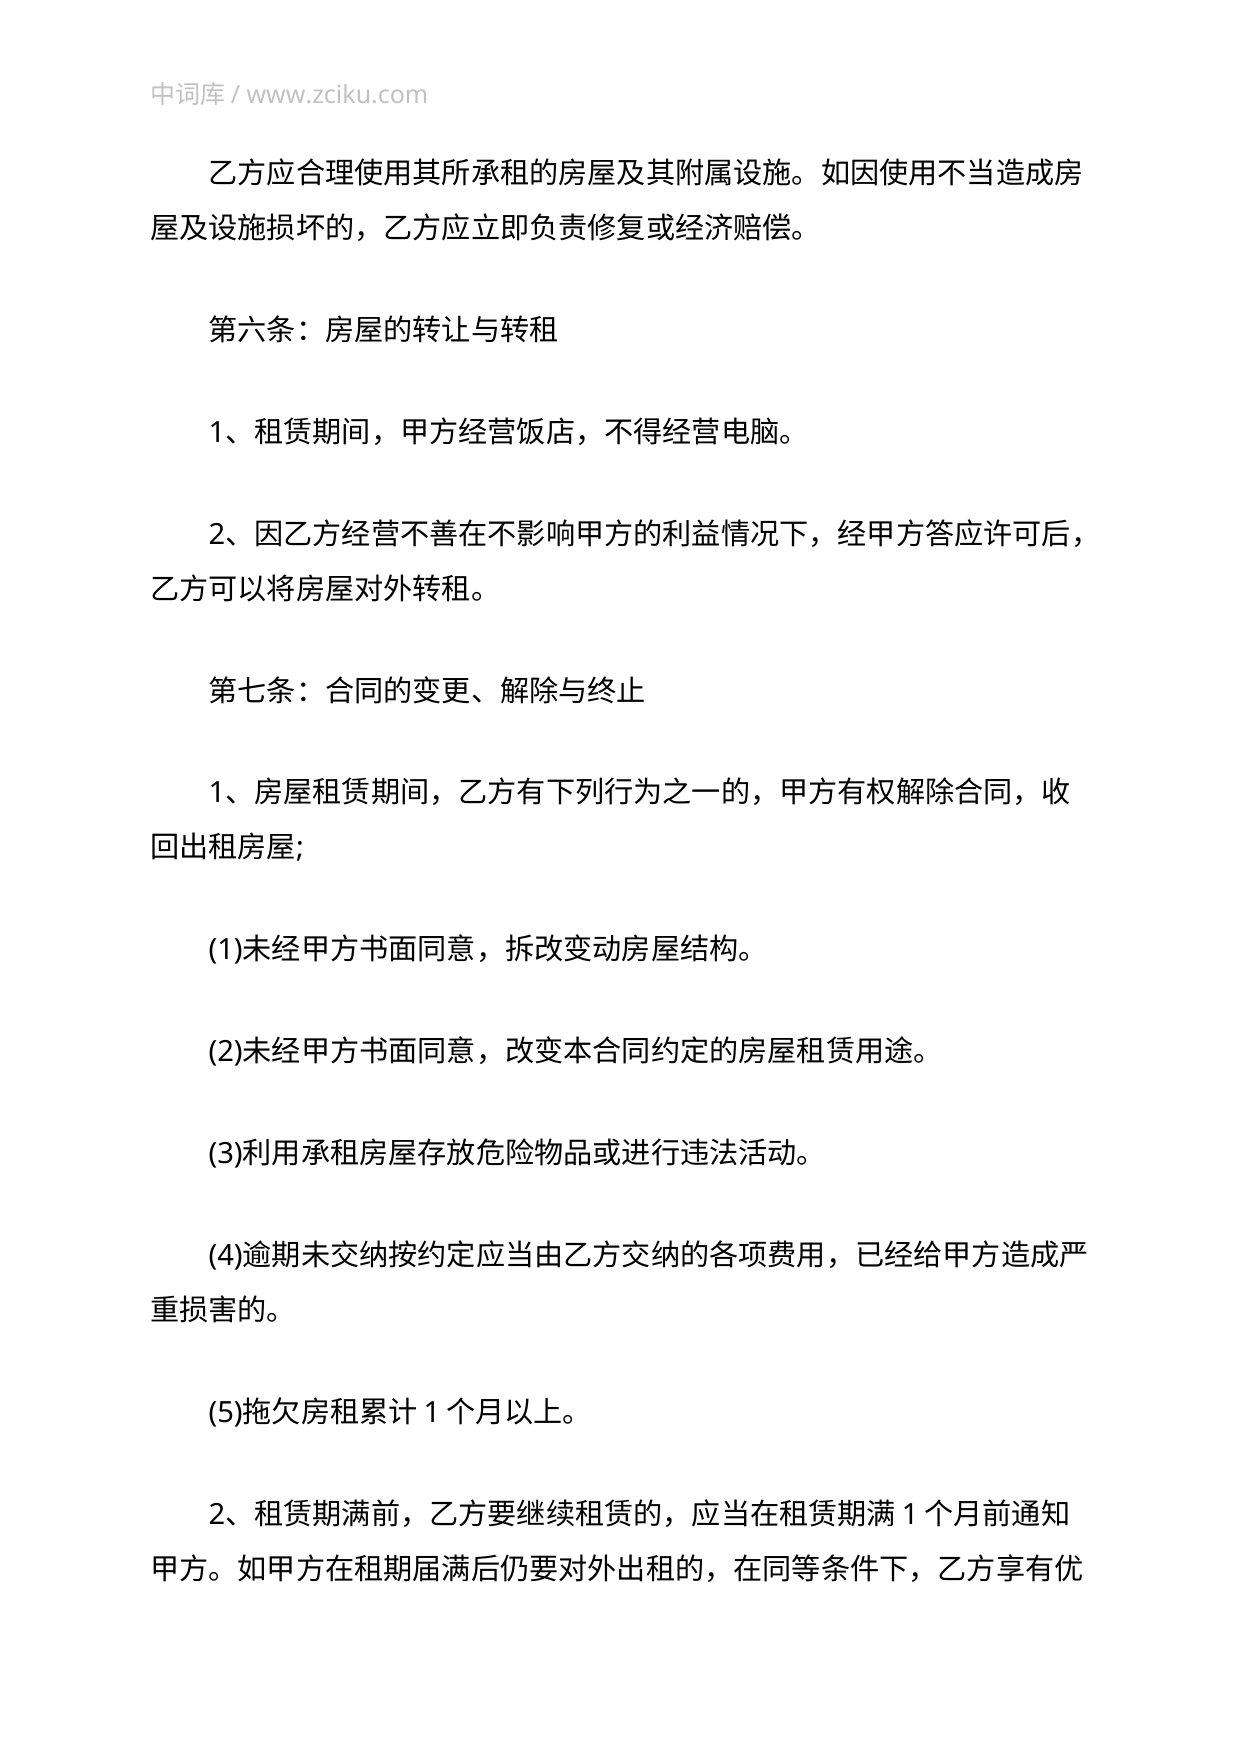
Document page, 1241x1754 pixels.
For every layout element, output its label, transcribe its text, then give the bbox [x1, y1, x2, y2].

text 乙方应合理使用其所承租的房屋及其附属设施。如因使用不当造成房屋及设施损坏的，乙方应立即负责修复或经济赔偿。 [150, 150, 1090, 247]
text 1、租赁期间，甲方经营饭店，不得经营电脑。 [150, 408, 1090, 451]
text (5)拖欠房租累计1个月以上。 [150, 1389, 1090, 1431]
text 第七条：合同的变更、解除与终止 [150, 667, 1090, 709]
text (3)利用承租房屋存放危险物品或进行违法活动。 [150, 1130, 1090, 1172]
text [150, 1491, 1090, 1588]
text 第六条：房屋的转让与转租 [150, 307, 1090, 349]
text 1、房屋租赁期间，乙方有下列行为之一的，甲方有权解除合同，收回出租房屋; [150, 769, 1090, 866]
text (2)未经甲方书面同意，改变本合同约定的房屋租赁用途。 [150, 1028, 1090, 1070]
text (1)未经甲方书面同意，拆改变动房屋结构。 [150, 926, 1090, 968]
text 2、因乙方经营不善在不影响甲方的利益情况下，经甲方答应许可后，乙方可以将房屋对外转租。 [150, 510, 1090, 608]
text (4)逾期未交纳按约定应当由乙方交纳的各项费用，已经给甲方造成严重损害的。 [150, 1232, 1090, 1329]
